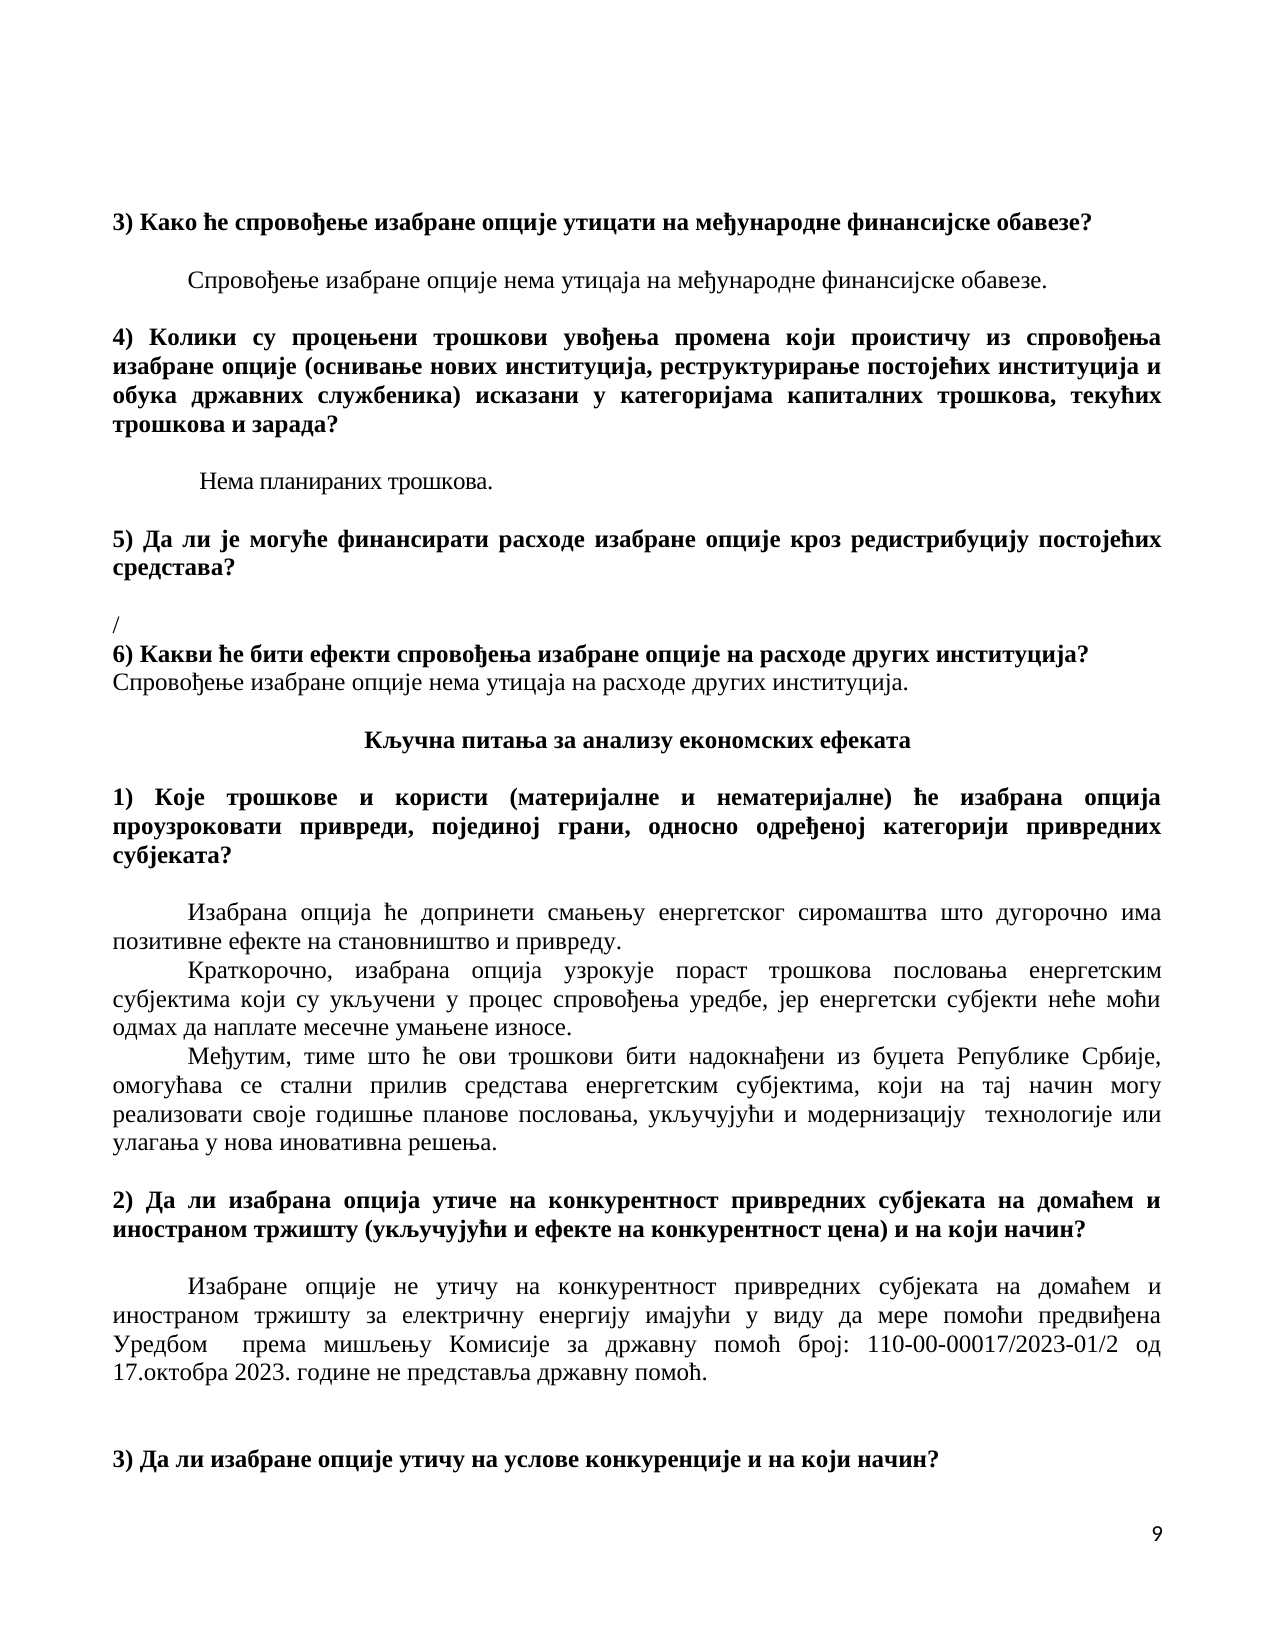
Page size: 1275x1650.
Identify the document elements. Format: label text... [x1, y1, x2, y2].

text 2) Да ли изабрана опција утиче на конкурентност привредних субјеката на домаћем и иностраном тржишту (укључујући и ефекте на конкурентност цена) и на који начин? [112, 1185, 1162, 1242]
text Краткорочно, изабрана опција узрокује пораст трошкова пословања енергетским субјектима који су укључени у процес спровођења уредбе, јер енергетски субјекти неће моћи одмах да наплате месечне умањене износе. [112, 955, 1162, 1041]
text Спровођење изабране опције нема утицаја на међународне финансијске обавезе. [112, 265, 1162, 294]
text 1) Које трошкове и користи (материјалне и нематеријалне) ће изабрана опција проузроковати привреди, појединој грани, односно одређеној категорији привредних субјеката? [112, 782, 1162, 869]
text 4) Колики су процењени трошкови увођења промена који проистичу из спровођења изабране опције (оснивање нових институција, реструктурирање постојећих институција и обука државних службеника) исказани у категоријама капиталних трошкова, текућих трошкова и зарада? [112, 322, 1162, 437]
text 3) Како ће спровођење изабране опције утицати на међународне финансијске обавезе? [112, 207, 1162, 236]
text Спровођење изабране опције нема утицаја на расходе других институција. [112, 667, 1162, 696]
text 6) Какви ће бити ефекти спровођења изабране опције на расходе других институција? [112, 639, 1162, 667]
text 3) Да ли изабране опције утичу на услове конкуренције и на који начин? [112, 1444, 1162, 1472]
text / [112, 610, 1162, 639]
text Међутим, тиме што ће ови трошкови бити надокнађени из буџета Републике Србије, омогућава се стални прилив средстава енергетским субјектима, који на тај начин могу реализовати своје годишње планове пословања, укључујући и модернизацију технологије или улагања у нова иновативна решења. [112, 1041, 1162, 1156]
text Изабрана опција ће допринети смањењу енергетског сиромаштва што дугорочно има позитивне ефекте на становништво и привреду. [112, 897, 1162, 955]
text Изабране опције не утичу на конкурентност привредних субјеката на домаћем и иностраном тржишту за електричну енергију имајући у виду да мере помоћи предвиђена Уредбом према мишљењу Комисије за државну помоћ број: 110-00-00017/2023-01/2 од 17.октобра 2023. године не представља државну помоћ. [112, 1271, 1162, 1386]
text Кључна питања за анализу економских ефеката [112, 725, 1162, 754]
text 5) Да ли је могуће финансирати расходе изабране опције кроз редистрибуцију постојећих средстава? [112, 524, 1162, 581]
text Нема планираних трошкова. [112, 466, 1162, 495]
